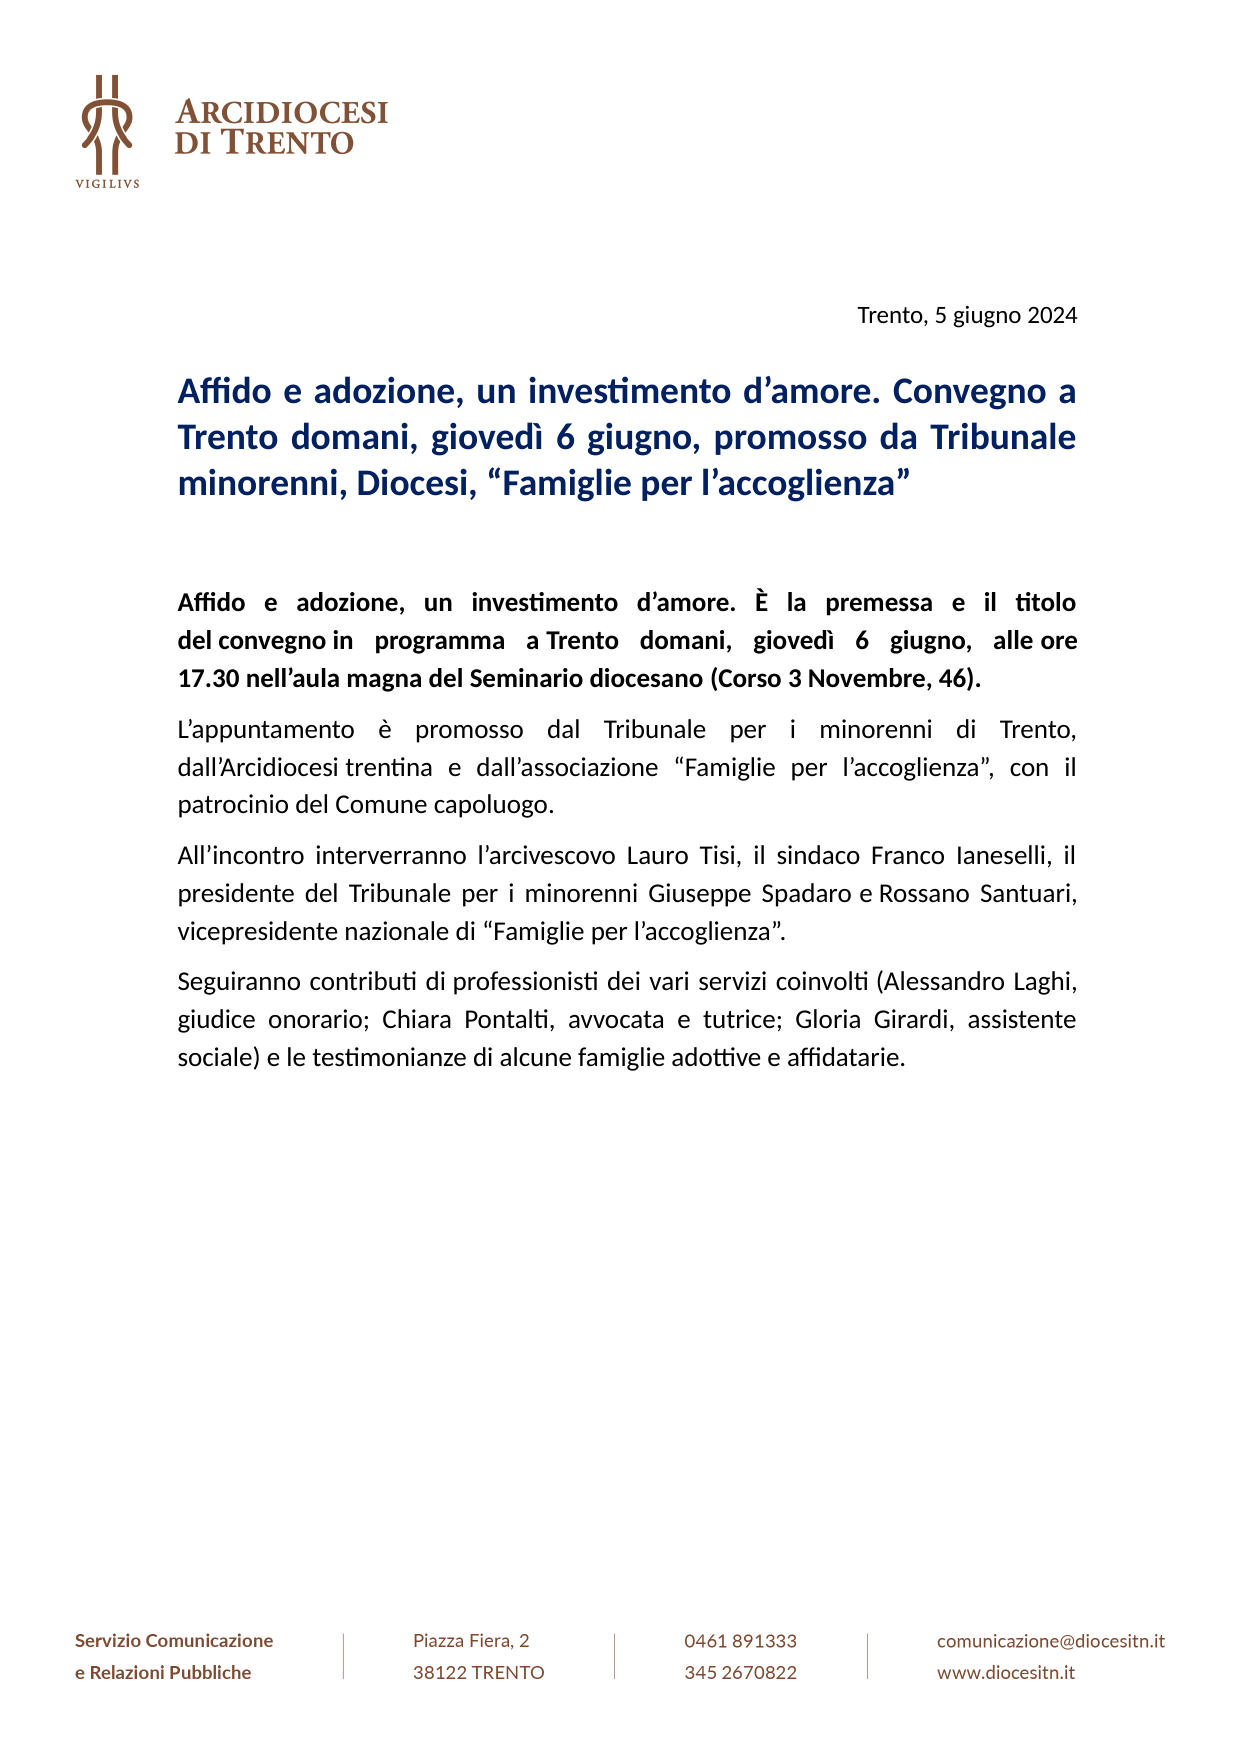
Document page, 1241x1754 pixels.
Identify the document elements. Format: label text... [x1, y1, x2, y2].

text Trento, 5 giugno 2024 [177, 299, 1078, 330]
picture [0, 0, 1241, 207]
text L’appuntamento è promosso dal Tribunale per i minorenni di Trento, dall’Arcidiocesi trentina e dall’associazione “Famiglie per l’accoglienza”, con il patrocinio del Comune capoluogo. [177, 712, 1078, 821]
text Affido e adozione, un investimento d’amore. Convegno a Trento domani, giovedì 6 giugno, promosso da Tribunale minorenni, Diocesi, “Famiglie per l’accoglienza” [177, 367, 1078, 505]
text All’incontro interverranno l’arcivescovo Lauro Tisi, il sindaco Franco Ianeselli, il presidente del Tribunale per i minorenni Giuseppe Spadaro e Rossano Santuari, vicepresidente nazionale di “Famiglie per l’accoglienza”. [177, 838, 1078, 947]
picture [0, 1576, 1240, 1754]
text Affido e adozione, un investimento d’amore. È la premessa e il titolo del convegno in programma a Trento domani, giovedì 6 giugno, alle ore 17.30 nell’aula magna del Seminario diocesano (Corso 3 Novembre, 46). [177, 586, 1078, 694]
text Seguiranno contributi di professionisti dei vari servizi coinvolti (Alessandro Laghi, giudice onorario; Chiara Pontalti, avvocata e tutrice; Gloria Girardi, assistente sociale) e le testimonianze di alcune famiglie adottive e affidatarie. [177, 964, 1078, 1073]
